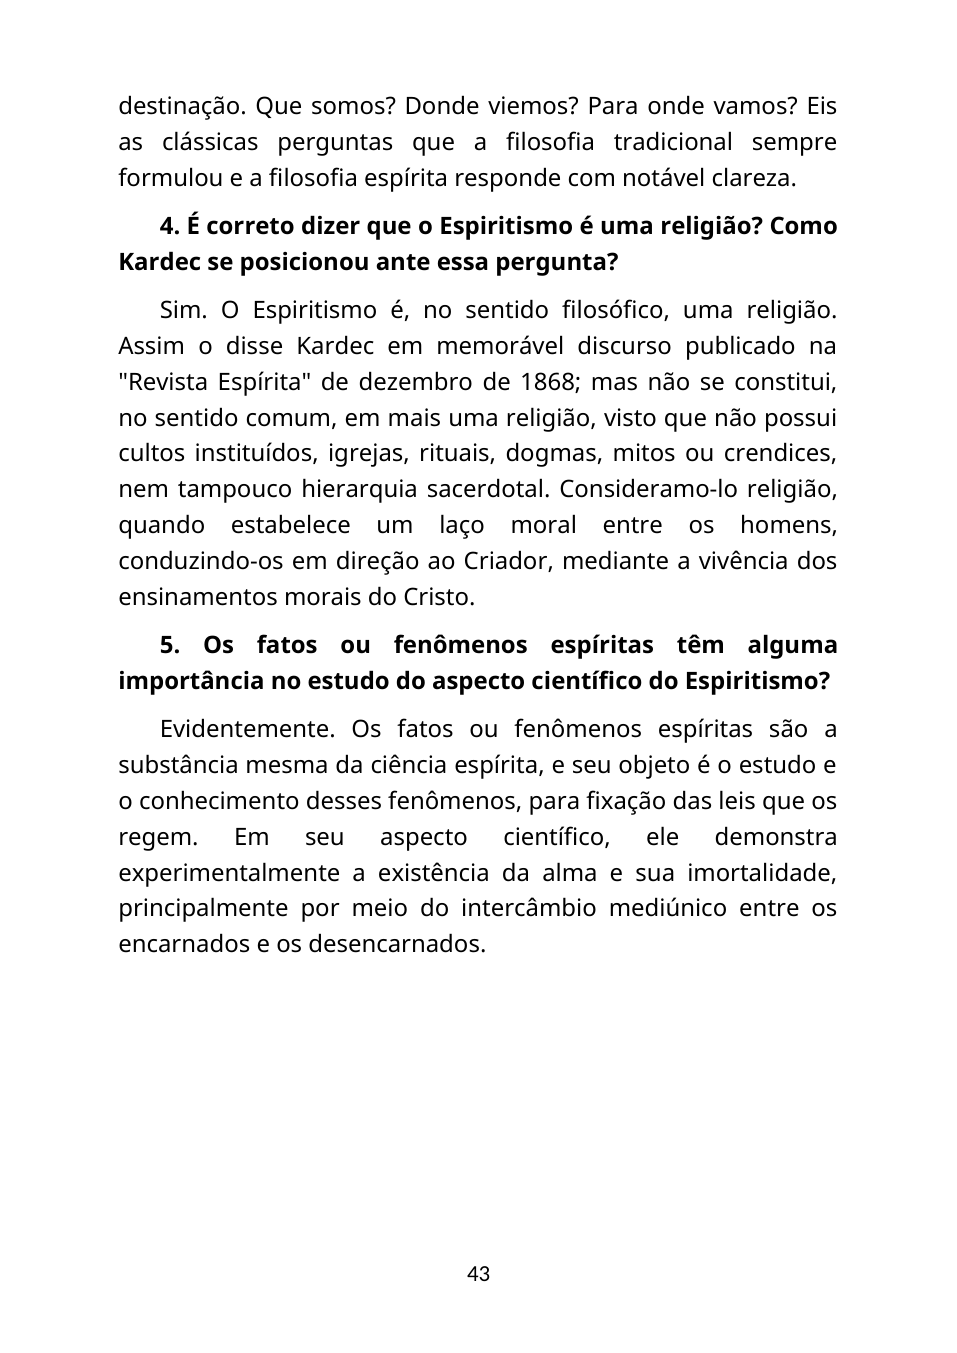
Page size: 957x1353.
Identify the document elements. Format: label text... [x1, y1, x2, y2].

text Sim. O Espiritismo é, no sentido filosófico, uma religião. Assim o disse Kardec em memorável discurso publicado na "Revista Espírita" de dezembro de 1868; mas não se constitui, no sentido comum, em mais uma religião, visto que não possui cultos instituídos, igrejas, rituais, dogmas, mitos ou crendices, nem tampouco hierarquia sacerdotal. Consideramo-lo religião, quando estabelece um laço moral entre os homens, conduzindo-os em direção ao Criador, mediante a vivência dos ensinamentos morais do Cristo. [118, 293, 838, 612]
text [118, 89, 838, 193]
text 4. É correto dizer que o Espiritismo é uma religião? Como Kardec se posicionou ante essa pergunta? [118, 209, 838, 277]
text Evidentemente. Os fatos ou fenômenos espíritas são a substância mesma da ciência espírita, e seu objeto é o estudo e o conhecimento desses fenômenos, para fixação das leis que os regem. Em seu aspecto científico, ele demonstra experimentalmente a existência da alma e sua imortalidade, principalmente por meio do intercâmbio mediúnico entre os encarnados e os desencarnados. [118, 712, 838, 959]
text 5. Os fatos ou fenômenos espíritas têm alguma importância no estudo do aspecto científico do Espiritismo? [118, 628, 838, 696]
